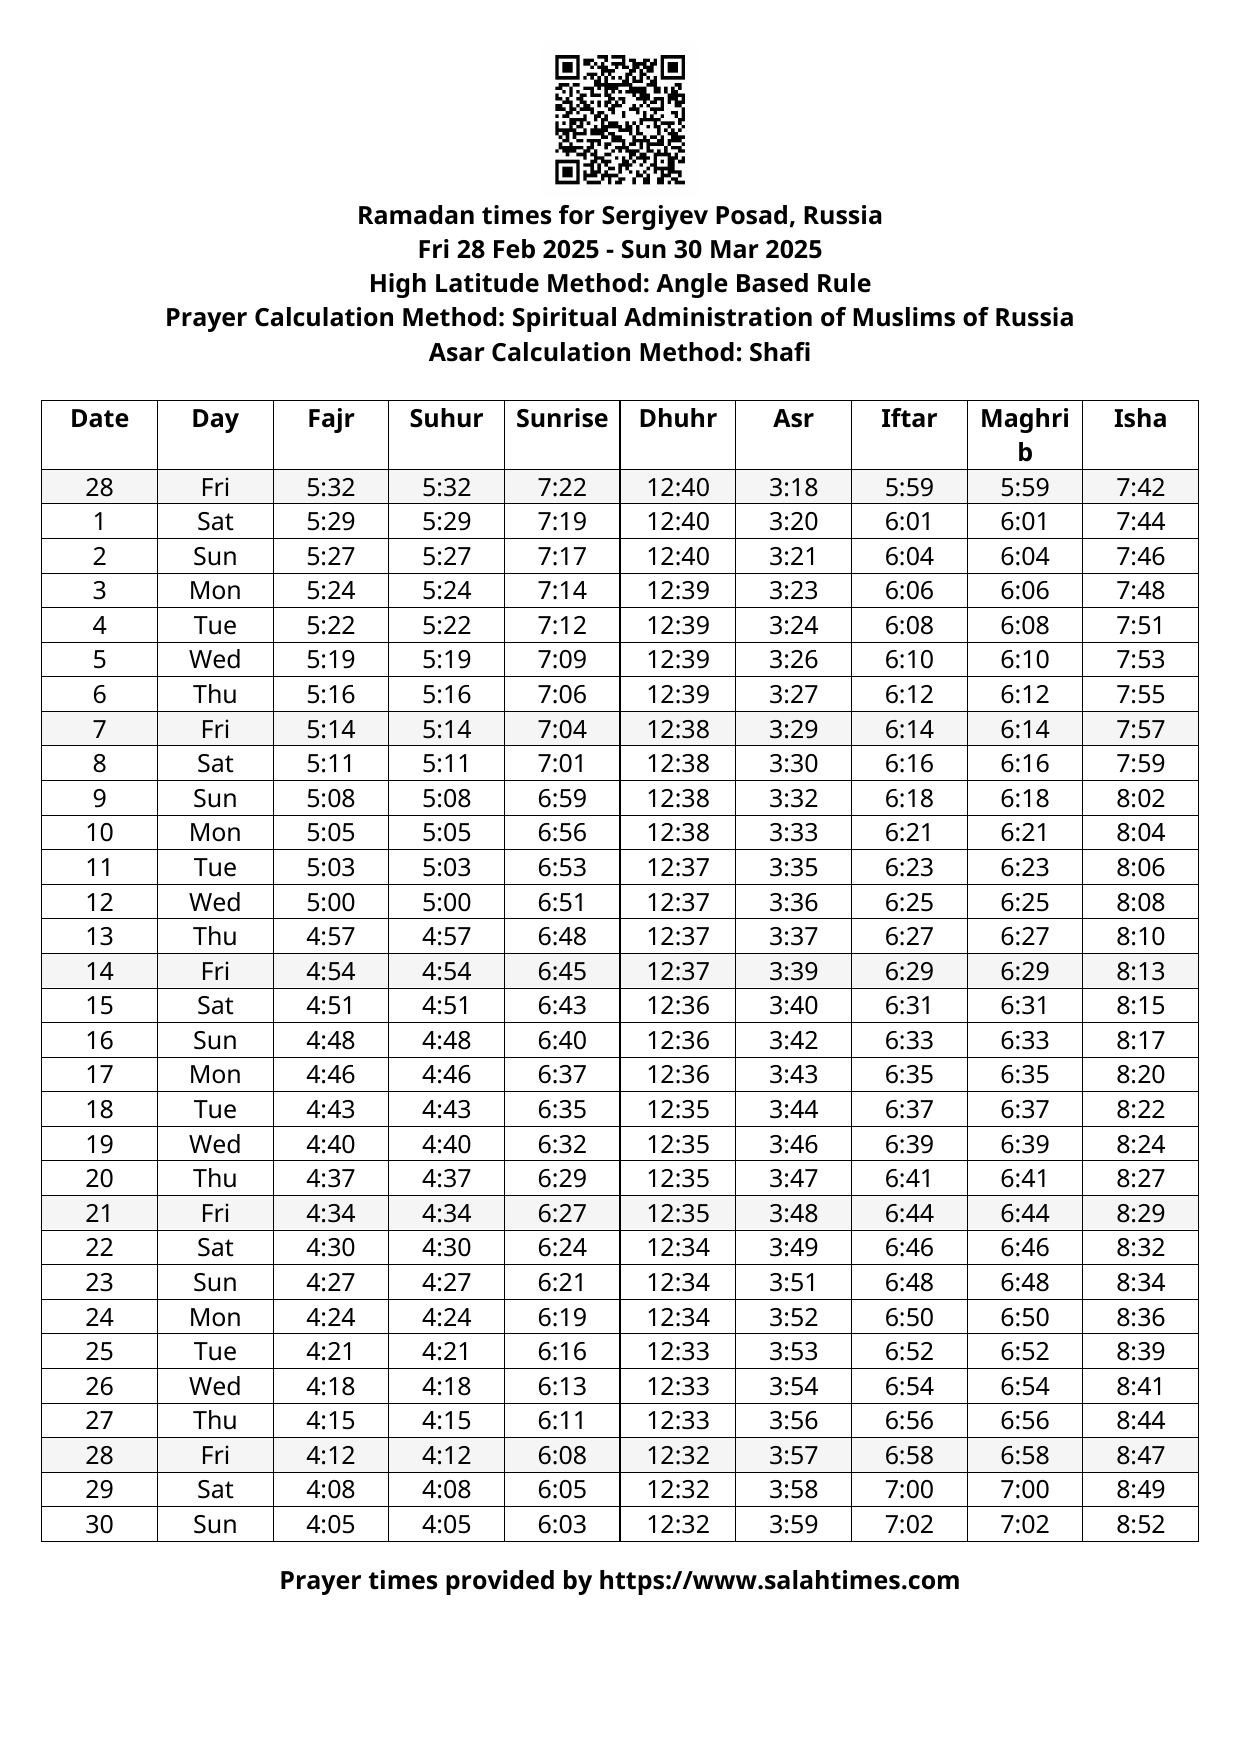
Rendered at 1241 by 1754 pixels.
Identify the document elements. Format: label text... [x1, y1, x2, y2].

table_cell 15 [42, 989, 157, 1022]
table_cell 6:01 [852, 504, 967, 538]
text Ramadan times for Sergiyev Posad, Russia [42, 198, 1198, 232]
table_cell 7:51 [1083, 608, 1198, 642]
table_cell 6:27 [852, 919, 967, 953]
table_cell 8:49 [1083, 1473, 1198, 1506]
table_cell 6:33 [968, 1023, 1082, 1057]
table_cell 4:18 [389, 1369, 504, 1402]
table_cell 5:19 [389, 643, 504, 676]
table_cell 26 [42, 1369, 157, 1402]
table_cell 6:18 [852, 781, 967, 814]
table_cell 3:46 [736, 1127, 851, 1160]
table_cell 6:31 [852, 989, 967, 1022]
table_cell 4:08 [389, 1473, 504, 1506]
table_cell 16 [42, 1023, 157, 1057]
table_cell 3:51 [736, 1265, 851, 1299]
table_cell 6:56 [852, 1404, 967, 1437]
table_cell 12:32 [621, 1473, 735, 1506]
table_cell 6:08 [852, 608, 967, 642]
table_cell 12:35 [621, 1161, 735, 1195]
table_cell Fri [158, 1438, 273, 1472]
table_cell 5:05 [274, 816, 388, 849]
table_cell 7:57 [1083, 712, 1198, 745]
table_cell Wed [158, 643, 273, 676]
table_cell 7:14 [505, 574, 619, 607]
table_cell Wed [158, 1127, 273, 1160]
table_cell 6:37 [968, 1092, 1082, 1126]
text Prayer times provided by https://www.salahtimes.com [42, 1563, 1198, 1597]
table_cell 4:05 [274, 1507, 388, 1541]
table_header Date [42, 401, 157, 469]
table_cell 7:59 [1083, 746, 1198, 780]
table_cell 8:29 [1083, 1196, 1198, 1229]
table_cell 3:57 [736, 1438, 851, 1472]
table_cell 5:08 [389, 781, 504, 814]
table_header Isha [1083, 401, 1198, 469]
table_cell Sat [158, 989, 273, 1022]
table_cell 5:32 [389, 470, 504, 503]
table_cell 6:04 [968, 539, 1082, 572]
table_cell 6:14 [852, 712, 967, 745]
table_cell 4:30 [274, 1231, 388, 1264]
table_cell 12:39 [621, 574, 735, 607]
table_header Suhur [389, 401, 504, 469]
table_cell 6:13 [505, 1369, 619, 1402]
table_cell 12:38 [621, 816, 735, 849]
table_cell 6:35 [968, 1058, 1082, 1091]
table_cell 8:27 [1083, 1161, 1198, 1195]
table_cell 6:23 [852, 850, 967, 884]
table_cell 27 [42, 1404, 157, 1437]
table_cell 6:21 [852, 816, 967, 849]
table_cell 12:34 [621, 1265, 735, 1299]
table_cell 11 [42, 850, 157, 884]
table_cell 6:24 [505, 1231, 619, 1264]
table_cell 3:48 [736, 1196, 851, 1229]
table_cell 8:52 [1083, 1507, 1198, 1541]
table_cell 7:44 [1083, 504, 1198, 538]
table_cell 8:44 [1083, 1404, 1198, 1437]
table_cell 4:27 [274, 1265, 388, 1299]
table_cell Fri [158, 1196, 273, 1229]
table_cell 4:08 [274, 1473, 388, 1506]
table_cell 6:59 [505, 781, 619, 814]
table_cell 4:12 [274, 1438, 388, 1472]
table_cell 12:33 [621, 1369, 735, 1402]
table_cell Mon [158, 1300, 273, 1333]
table_cell 4:27 [389, 1265, 504, 1299]
table_cell Thu [158, 919, 273, 953]
table_cell 12:38 [621, 746, 735, 780]
table_cell 12:36 [621, 1023, 735, 1057]
table_cell 4:54 [389, 954, 504, 987]
table_cell 6:35 [505, 1092, 619, 1126]
table_cell 6:39 [968, 1127, 1082, 1160]
table_cell 12:35 [621, 1092, 735, 1126]
table_cell 25 [42, 1334, 157, 1368]
table_cell 6:12 [852, 677, 967, 711]
table_cell Fri [158, 470, 273, 503]
table_cell 6:39 [852, 1127, 967, 1160]
table_cell 6:29 [852, 954, 967, 987]
table_cell 4:21 [274, 1334, 388, 1368]
table_cell 7:02 [852, 1507, 967, 1541]
table_cell Sat [158, 1231, 273, 1264]
table_cell 12:39 [621, 608, 735, 642]
table_cell 12:35 [621, 1127, 735, 1160]
table_cell 8:10 [1083, 919, 1198, 953]
table_cell 4:34 [389, 1196, 504, 1229]
table_cell Tue [158, 850, 273, 884]
table_cell 7:12 [505, 608, 619, 642]
table_header Day [158, 401, 273, 469]
table_cell 4:15 [274, 1404, 388, 1437]
table_cell 3:56 [736, 1404, 851, 1437]
table_cell 7:55 [1083, 677, 1198, 711]
table_cell 3:29 [736, 712, 851, 745]
table_cell 12:36 [621, 1058, 735, 1091]
table_cell 7:53 [1083, 643, 1198, 676]
table_cell 3:42 [736, 1023, 851, 1057]
table_cell 6:08 [968, 608, 1082, 642]
table_cell 8:39 [1083, 1334, 1198, 1368]
text Fri 28 Feb 2025 - Sun 30 Mar 2025 [42, 232, 1198, 266]
table_cell 3:18 [736, 470, 851, 503]
table_cell 12:40 [621, 504, 735, 538]
text Prayer Calculation Method: Spiritual Administration of Muslims of Russia [42, 300, 1198, 334]
table_cell 6:23 [968, 850, 1082, 884]
table_cell Mon [158, 1058, 273, 1091]
table_cell 6:10 [968, 643, 1082, 676]
table_cell 5 [42, 643, 157, 676]
table_cell Sun [158, 1507, 273, 1541]
table_cell 7:46 [1083, 539, 1198, 572]
table_cell 8:13 [1083, 954, 1198, 987]
table_cell 6:27 [968, 919, 1082, 953]
table_header Iftar [852, 401, 967, 469]
table_cell 12:33 [621, 1334, 735, 1368]
table_cell 7:48 [1083, 574, 1198, 607]
table_cell 5:32 [274, 470, 388, 503]
table_cell 6:04 [852, 539, 967, 572]
table_cell 8:08 [1083, 885, 1198, 918]
table_cell 12:35 [621, 1196, 735, 1229]
table_cell 6:31 [968, 989, 1082, 1022]
table_cell 6:46 [852, 1231, 967, 1264]
table_cell 5:11 [274, 746, 388, 780]
table_cell 6:41 [968, 1161, 1082, 1195]
table_cell 8:32 [1083, 1231, 1198, 1264]
table_header Fajr [274, 401, 388, 469]
table_cell Mon [158, 574, 273, 607]
table_cell 12:34 [621, 1300, 735, 1333]
table_cell 7:02 [968, 1507, 1082, 1541]
table_cell Wed [158, 1369, 273, 1402]
table_cell 13 [42, 919, 157, 953]
table_cell 4:15 [389, 1404, 504, 1437]
table_cell 3:37 [736, 919, 851, 953]
table_cell 23 [42, 1265, 157, 1299]
table_cell 6:52 [968, 1334, 1082, 1368]
table_cell 12 [42, 885, 157, 918]
table_cell 12:40 [621, 539, 735, 572]
table_cell 3:39 [736, 954, 851, 987]
table_cell 6:58 [852, 1438, 967, 1472]
table_cell 6:01 [968, 504, 1082, 538]
table_cell 3:40 [736, 989, 851, 1022]
table_cell 4:21 [389, 1334, 504, 1368]
table_cell 29 [42, 1473, 157, 1506]
table_cell 3:21 [736, 539, 851, 572]
table_cell 3:26 [736, 643, 851, 676]
table_cell 7:06 [505, 677, 619, 711]
table_cell 12:39 [621, 643, 735, 676]
table_cell 7:42 [1083, 470, 1198, 503]
table_cell 3 [42, 574, 157, 607]
table_cell 3:33 [736, 816, 851, 849]
table_cell 21 [42, 1196, 157, 1229]
table_cell 12:33 [621, 1404, 735, 1437]
table_cell 5:22 [389, 608, 504, 642]
text High Latitude Method: Angle Based Rule [42, 266, 1198, 300]
table_cell 12:39 [621, 677, 735, 711]
table_cell 6:50 [968, 1300, 1082, 1333]
table_cell 4:05 [389, 1507, 504, 1541]
table_cell 4:43 [389, 1092, 504, 1126]
table_cell Sat [158, 746, 273, 780]
table_cell 3:54 [736, 1369, 851, 1402]
table_cell 6:16 [852, 746, 967, 780]
table_cell 5:14 [389, 712, 504, 745]
table_cell 8:04 [1083, 816, 1198, 849]
table_cell 5:27 [274, 539, 388, 572]
table_cell Sat [158, 504, 273, 538]
table_cell 6:40 [505, 1023, 619, 1057]
table_cell 7:04 [505, 712, 619, 745]
table_cell 6:12 [968, 677, 1082, 711]
table_cell Mon [158, 816, 273, 849]
table_cell 24 [42, 1300, 157, 1333]
table_cell Fri [158, 712, 273, 745]
table_cell 12:36 [621, 989, 735, 1022]
table_cell 7:17 [505, 539, 619, 572]
table_cell 8:24 [1083, 1127, 1198, 1160]
table_cell 5:08 [274, 781, 388, 814]
table_cell 3:36 [736, 885, 851, 918]
table_cell 6:58 [968, 1438, 1082, 1472]
table_cell Sun [158, 1265, 273, 1299]
table_cell 12:37 [621, 954, 735, 987]
table_cell 6:27 [505, 1196, 619, 1229]
table_cell Tue [158, 1092, 273, 1126]
table_header Dhuhr [621, 401, 735, 469]
table_cell 5:29 [274, 504, 388, 538]
table_cell 6:51 [505, 885, 619, 918]
table_cell 5:29 [389, 504, 504, 538]
table_cell 6:11 [505, 1404, 619, 1437]
table_cell 6:46 [968, 1231, 1082, 1264]
table_cell 4:48 [389, 1023, 504, 1057]
table_header Maghrib [968, 401, 1082, 469]
table_cell 4:37 [274, 1161, 388, 1195]
table_cell 20 [42, 1161, 157, 1195]
table_cell 6:10 [852, 643, 967, 676]
table_cell 2 [42, 539, 157, 572]
table_cell 6:16 [505, 1334, 619, 1368]
table_cell 6:37 [852, 1092, 967, 1126]
table_cell 6:06 [968, 574, 1082, 607]
text Asar Calculation Method: Shafi [42, 334, 1198, 368]
table_cell 8:06 [1083, 850, 1198, 884]
table_cell 4:24 [389, 1300, 504, 1333]
table_cell 7:00 [852, 1473, 967, 1506]
table_cell 6:29 [968, 954, 1082, 987]
table_cell 7:01 [505, 746, 619, 780]
table_cell 6:18 [968, 781, 1082, 814]
table_cell 3:43 [736, 1058, 851, 1091]
table_cell 7:09 [505, 643, 619, 676]
table_cell 3:27 [736, 677, 851, 711]
table_cell 6:48 [505, 919, 619, 953]
table_cell 4:40 [389, 1127, 504, 1160]
table_cell 3:24 [736, 608, 851, 642]
table_cell 6:48 [852, 1265, 967, 1299]
table_cell 3:52 [736, 1300, 851, 1333]
table_cell 3:44 [736, 1092, 851, 1126]
table_cell Thu [158, 677, 273, 711]
table_cell 12:34 [621, 1231, 735, 1264]
table_cell 6:08 [505, 1438, 619, 1472]
table_cell 4:54 [274, 954, 388, 987]
table_cell 9 [42, 781, 157, 814]
table_cell Tue [158, 1334, 273, 1368]
table_cell 5:16 [389, 677, 504, 711]
table_cell 5:14 [274, 712, 388, 745]
table_cell 6:52 [852, 1334, 967, 1368]
table_cell 1 [42, 504, 157, 538]
table_cell 5:59 [852, 470, 967, 503]
table_cell 4:24 [274, 1300, 388, 1333]
table_cell 12:37 [621, 919, 735, 953]
table_cell 28 [42, 1438, 157, 1472]
table_cell 12:38 [621, 781, 735, 814]
table_cell Sun [158, 539, 273, 572]
table_cell 3:35 [736, 850, 851, 884]
table_cell 6:14 [968, 712, 1082, 745]
table_cell 4:57 [274, 919, 388, 953]
table_cell 7:22 [505, 470, 619, 503]
table_cell 4:51 [274, 989, 388, 1022]
table_cell 6:05 [505, 1473, 619, 1506]
table_cell 4:57 [389, 919, 504, 953]
table_cell 4:34 [274, 1196, 388, 1229]
table_cell 4 [42, 608, 157, 642]
table_cell 18 [42, 1092, 157, 1126]
table_cell 5:03 [389, 850, 504, 884]
table_cell 19 [42, 1127, 157, 1160]
table_cell 3:23 [736, 574, 851, 607]
table_cell 22 [42, 1231, 157, 1264]
table_cell 28 [42, 470, 157, 503]
table_cell 12:40 [621, 470, 735, 503]
table_cell 5:27 [389, 539, 504, 572]
table_cell 6:50 [852, 1300, 967, 1333]
table_cell 4:48 [274, 1023, 388, 1057]
table_cell 7:00 [968, 1473, 1082, 1506]
table_cell 6:44 [968, 1196, 1082, 1229]
table_cell 17 [42, 1058, 157, 1091]
table_cell 3:59 [736, 1507, 851, 1541]
table_cell 5:03 [274, 850, 388, 884]
table_cell 3:49 [736, 1231, 851, 1264]
table_cell 6:25 [852, 885, 967, 918]
table_cell 14 [42, 954, 157, 987]
table_cell 3:58 [736, 1473, 851, 1506]
table_cell Sun [158, 781, 273, 814]
table_cell 4:37 [389, 1161, 504, 1195]
table_cell 3:53 [736, 1334, 851, 1368]
table_cell 12:37 [621, 850, 735, 884]
table_cell 6:33 [852, 1023, 967, 1057]
table_cell 8:41 [1083, 1369, 1198, 1402]
table_cell Thu [158, 1161, 273, 1195]
table_cell 5:00 [389, 885, 504, 918]
table_cell 6:25 [968, 885, 1082, 918]
table_cell 8:36 [1083, 1300, 1198, 1333]
table_cell 6:06 [852, 574, 967, 607]
table_cell 4:18 [274, 1369, 388, 1402]
table_cell 4:46 [274, 1058, 388, 1091]
table_cell Fri [158, 954, 273, 987]
table_cell 5:16 [274, 677, 388, 711]
table_cell 5:00 [274, 885, 388, 918]
table_cell 7:19 [505, 504, 619, 538]
table_cell 6:54 [968, 1369, 1082, 1402]
table_cell 6 [42, 677, 157, 711]
table_cell 6:35 [852, 1058, 967, 1091]
table_cell 4:51 [389, 989, 504, 1022]
table_cell 8:47 [1083, 1438, 1198, 1472]
table_cell Tue [158, 608, 273, 642]
table_cell 6:56 [968, 1404, 1082, 1437]
table_cell 12:38 [621, 712, 735, 745]
table_cell 5:11 [389, 746, 504, 780]
table_cell 3:20 [736, 504, 851, 538]
table_cell 6:41 [852, 1161, 967, 1195]
table_cell 10 [42, 816, 157, 849]
table_cell 5:24 [274, 574, 388, 607]
table_cell 6:45 [505, 954, 619, 987]
table_cell 5:22 [274, 608, 388, 642]
table_cell 7 [42, 712, 157, 745]
table_cell 8:17 [1083, 1023, 1198, 1057]
table_cell 4:40 [274, 1127, 388, 1160]
picture [542, 41, 699, 198]
table_cell 5:19 [274, 643, 388, 676]
table_cell 6:16 [968, 746, 1082, 780]
table_cell 8:22 [1083, 1092, 1198, 1126]
table_cell 4:30 [389, 1231, 504, 1264]
table_cell 4:46 [389, 1058, 504, 1091]
table_cell 6:37 [505, 1058, 619, 1091]
table_cell 6:21 [505, 1265, 619, 1299]
table_cell 12:32 [621, 1507, 735, 1541]
table_cell 30 [42, 1507, 157, 1541]
table_cell 6:53 [505, 850, 619, 884]
table_cell 6:43 [505, 989, 619, 1022]
table_cell 8:02 [1083, 781, 1198, 814]
table_header Sunrise [505, 401, 619, 469]
table_cell 6:54 [852, 1369, 967, 1402]
table_header Asr [736, 401, 851, 469]
table_cell 4:43 [274, 1092, 388, 1126]
table_cell Wed [158, 885, 273, 918]
table_cell 12:37 [621, 885, 735, 918]
table_cell 6:19 [505, 1300, 619, 1333]
table_cell Sat [158, 1473, 273, 1506]
table_cell 8:20 [1083, 1058, 1198, 1091]
table_cell 8 [42, 746, 157, 780]
table_cell 5:24 [389, 574, 504, 607]
table_cell Sun [158, 1023, 273, 1057]
table_cell 3:30 [736, 746, 851, 780]
table_cell 6:03 [505, 1507, 619, 1541]
table_cell 5:59 [968, 470, 1082, 503]
table_cell 6:44 [852, 1196, 967, 1229]
table_cell 6:56 [505, 816, 619, 849]
table_cell 6:32 [505, 1127, 619, 1160]
table_cell 6:21 [968, 816, 1082, 849]
table_cell 8:34 [1083, 1265, 1198, 1299]
table_cell 8:15 [1083, 989, 1198, 1022]
table_cell Thu [158, 1404, 273, 1437]
table_cell 5:05 [389, 816, 504, 849]
table_cell 3:47 [736, 1161, 851, 1195]
table_cell 4:12 [389, 1438, 504, 1472]
table_cell 3:32 [736, 781, 851, 814]
table_cell 6:48 [968, 1265, 1082, 1299]
table_cell 12:32 [621, 1438, 735, 1472]
table_cell 6:29 [505, 1161, 619, 1195]
